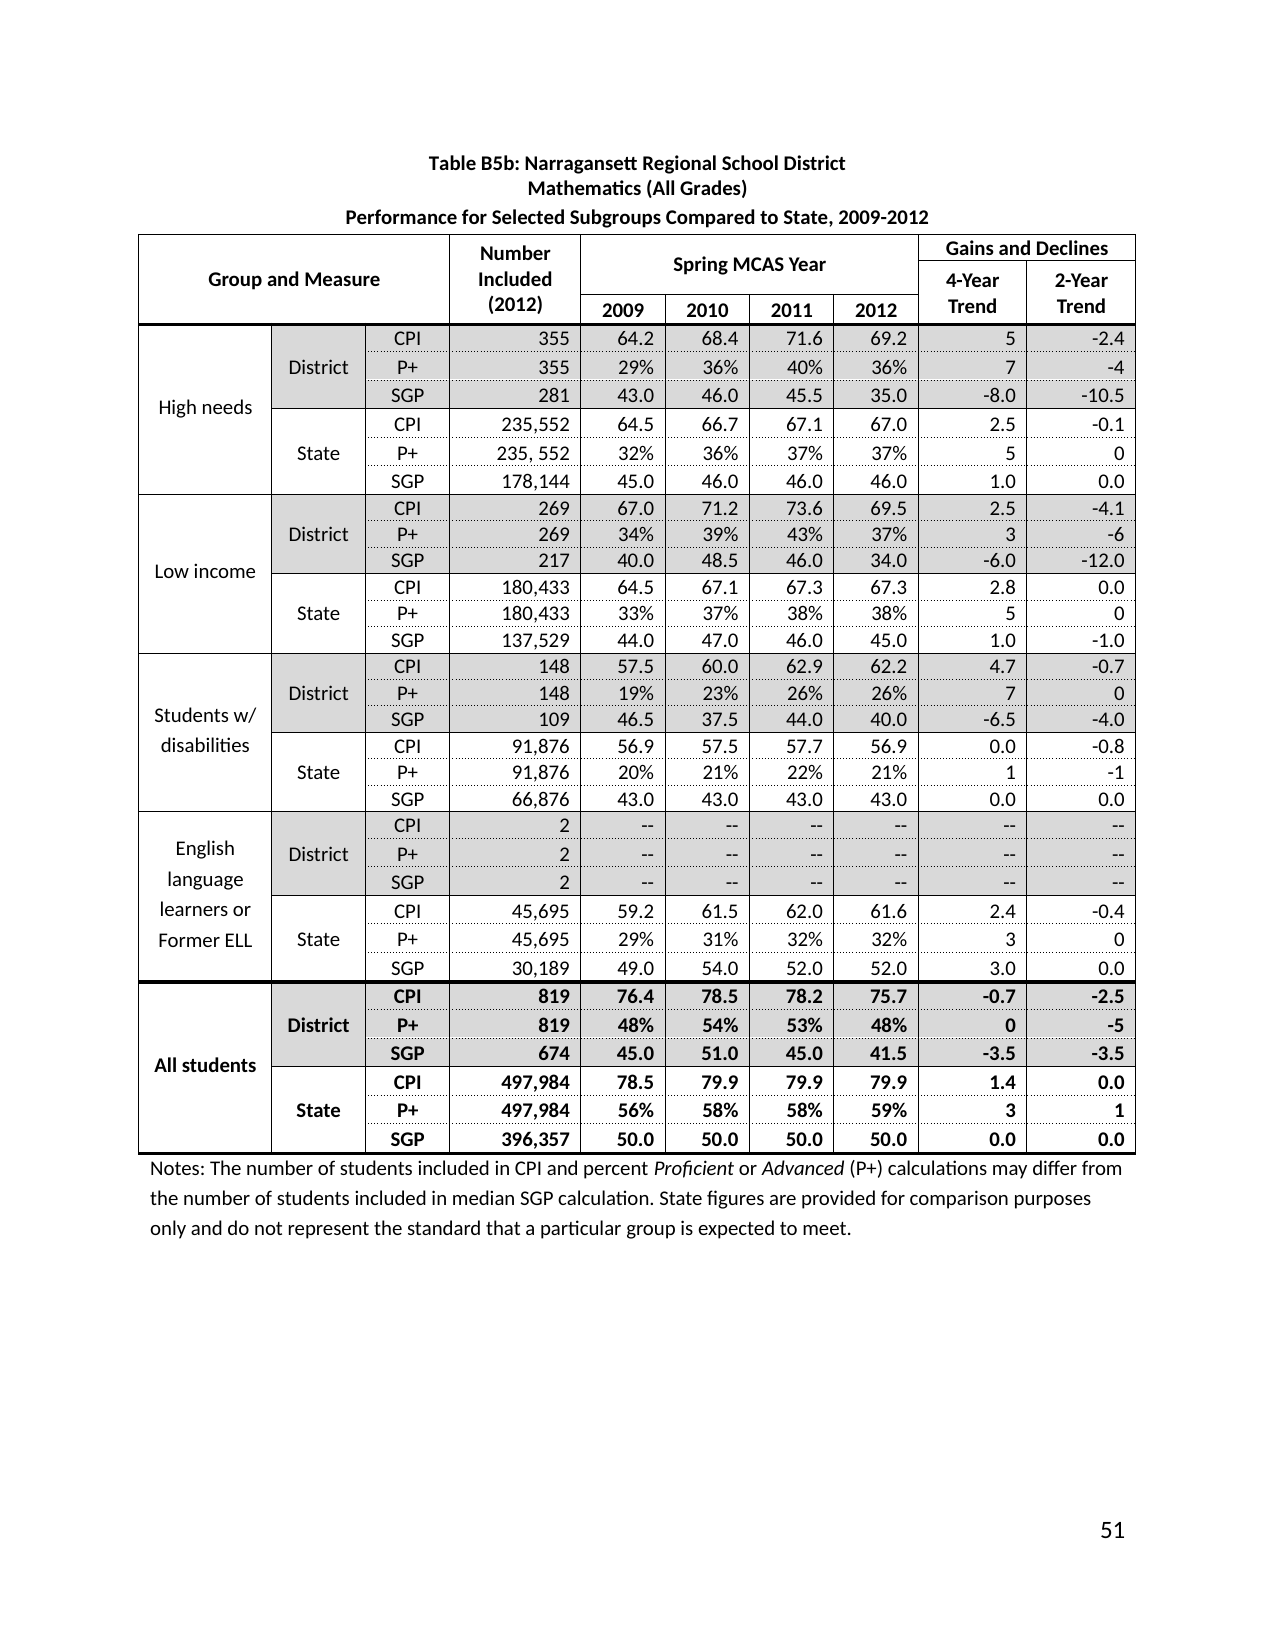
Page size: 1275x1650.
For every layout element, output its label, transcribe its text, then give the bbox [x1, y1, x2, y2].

table_cell CPI [366, 495, 449, 520]
table_cell 180,433 [450, 600, 580, 626]
table_cell 137,529 [450, 626, 580, 652]
table_cell 23% [666, 679, 749, 705]
table_cell 46.5 [581, 705, 665, 732]
table_cell 67.3 [750, 574, 833, 599]
table_cell 32% [834, 923, 918, 952]
table_cell 62.2 [834, 654, 918, 679]
table_cell State [272, 574, 365, 652]
table_cell -- [834, 838, 918, 866]
table_cell 26% [834, 679, 918, 705]
table_cell 43.0 [750, 785, 833, 811]
table_cell -10.5 [1027, 380, 1135, 408]
table_cell 58% [750, 1095, 833, 1123]
table_cell 5 [919, 326, 1026, 351]
table_cell 69.5 [834, 495, 918, 520]
table_cell 39% [666, 520, 749, 547]
table_cell 91,876 [450, 733, 580, 758]
table_cell 235, 552 [450, 437, 580, 465]
table_cell 269 [450, 495, 580, 520]
table_cell 29% [581, 923, 665, 952]
table_cell 3 [919, 923, 1026, 952]
table_cell SGP [366, 465, 449, 494]
table_cell CPI [366, 984, 449, 1009]
table_cell 52.0 [834, 952, 918, 980]
table_cell 71.2 [666, 495, 749, 520]
table_cell 1.0 [919, 626, 1026, 652]
table_cell -- [666, 838, 749, 866]
table_cell 58% [666, 1095, 749, 1123]
table_cell 3 [919, 520, 1026, 547]
table_cell 61.6 [834, 896, 918, 923]
table_cell -2.5 [1027, 984, 1135, 1009]
table_cell 67.1 [750, 409, 833, 437]
table_cell 30,189 [450, 952, 580, 980]
table_cell CPI [366, 896, 449, 923]
table_cell 2.5 [919, 495, 1026, 520]
table_cell -- [581, 838, 665, 866]
table_cell 43.0 [666, 785, 749, 811]
table_cell 52.0 [750, 952, 833, 980]
table_cell 62.9 [750, 654, 833, 679]
table_cell -0.8 [1027, 733, 1135, 758]
table_cell 48% [834, 1009, 918, 1037]
table_cell 497,984 [450, 1067, 580, 1094]
table_cell CPI [366, 574, 449, 599]
table_cell -2.4 [1027, 326, 1135, 351]
table_cell SGP [366, 1123, 449, 1152]
table_cell 40.0 [581, 547, 665, 573]
table_cell 1.4 [919, 1067, 1026, 1094]
table_cell 40% [750, 351, 833, 379]
table_cell P+ [366, 838, 449, 866]
table_cell 674 [450, 1038, 580, 1066]
table_cell 59.2 [581, 896, 665, 923]
table_cell State [272, 409, 365, 494]
table_cell 48.5 [666, 547, 749, 573]
table_cell 0.0 [1027, 1067, 1135, 1094]
table_cell -- [919, 838, 1026, 866]
table_cell 34% [581, 520, 665, 547]
table_cell 46.0 [750, 547, 833, 573]
table_cell 34.0 [834, 547, 918, 573]
table_cell 4-Year Trend [919, 261, 1026, 322]
table_cell 38% [834, 600, 918, 626]
table_cell State [272, 1067, 365, 1152]
table_cell 46.0 [666, 465, 749, 494]
table_cell 50.0 [581, 1123, 665, 1152]
table_cell 355 [450, 351, 580, 379]
table_cell 1 [919, 758, 1026, 785]
table_cell 45,695 [450, 923, 580, 952]
table_cell -- [750, 838, 833, 866]
table_cell 71.6 [750, 326, 833, 351]
text Performance for Selected Subgroups Compared to State, 2009-2012 [150, 204, 1125, 230]
table_cell P+ [366, 351, 449, 379]
table_cell 40.0 [834, 705, 918, 732]
table_cell 178,144 [450, 465, 580, 494]
table_cell 36% [666, 351, 749, 379]
table_cell 7 [919, 351, 1026, 379]
table_cell -- [750, 866, 833, 895]
table_cell 78.5 [666, 984, 749, 1009]
table_cell 0.0 [1027, 1123, 1135, 1152]
table_cell 57.5 [581, 654, 665, 679]
table_cell 2 [450, 866, 580, 895]
table_cell 2 [450, 812, 580, 838]
table_cell -3.5 [1027, 1038, 1135, 1066]
table_cell 0 [1027, 437, 1135, 465]
table_cell 0 [1027, 923, 1135, 952]
table_cell 56% [581, 1095, 665, 1123]
table_cell 50.0 [666, 1123, 749, 1152]
table_cell 3.0 [919, 952, 1026, 980]
table_cell 79.9 [666, 1067, 749, 1094]
table_cell 38% [750, 600, 833, 626]
table_cell 36% [834, 351, 918, 379]
table_header Spring MCAS Year [581, 235, 918, 294]
table_cell CPI [366, 733, 449, 758]
table_cell -6 [1027, 520, 1135, 547]
table_cell P+ [366, 600, 449, 626]
table_cell 43.0 [581, 380, 665, 408]
table_cell SGP [366, 626, 449, 652]
table_cell -4 [1027, 351, 1135, 379]
table_cell 2-Year Trend [1027, 261, 1135, 322]
table_cell 61.5 [666, 896, 749, 923]
table_cell 1.0 [919, 465, 1026, 494]
table_cell 36% [666, 437, 749, 465]
table_cell All students [139, 984, 271, 1152]
table_cell -1.0 [1027, 626, 1135, 652]
table_cell 64.2 [581, 326, 665, 351]
table_cell 91,876 [450, 758, 580, 785]
table_cell 37% [834, 520, 918, 547]
table_cell 54.0 [666, 952, 749, 980]
table_cell 45.0 [581, 1038, 665, 1066]
table_cell 79.9 [834, 1067, 918, 1094]
table_cell 67.0 [834, 409, 918, 437]
table_cell CPI [366, 654, 449, 679]
table_cell 819 [450, 1009, 580, 1037]
table_cell -- [581, 866, 665, 895]
table_cell 4.7 [919, 654, 1026, 679]
table_cell 109 [450, 705, 580, 732]
table_cell 3 [919, 1095, 1026, 1123]
table_cell P+ [366, 758, 449, 785]
table_cell 50.0 [834, 1123, 918, 1152]
table_cell 0.0 [1027, 574, 1135, 599]
table_cell 57.7 [750, 733, 833, 758]
table_header Gains and Declines [919, 235, 1135, 260]
table_cell 281 [450, 380, 580, 408]
table_cell 2010 [666, 295, 749, 322]
table_cell 78.2 [750, 984, 833, 1009]
table_cell 48% [581, 1009, 665, 1037]
table_cell 2 [450, 838, 580, 866]
table_cell 31% [666, 923, 749, 952]
table_cell 49.0 [581, 952, 665, 980]
table_cell -- [1027, 812, 1135, 838]
table_cell SGP [366, 705, 449, 732]
table_cell -- [666, 866, 749, 895]
table_cell 79.9 [750, 1067, 833, 1094]
text Mathematics (All Grades) [150, 175, 1125, 201]
table_cell 69.2 [834, 326, 918, 351]
table_cell 76.4 [581, 984, 665, 1009]
table_cell -6.0 [919, 547, 1026, 573]
table_cell 2011 [750, 295, 833, 322]
table_cell P+ [366, 437, 449, 465]
table_cell 0.0 [919, 1123, 1026, 1152]
table_cell 819 [450, 984, 580, 1009]
table_cell 2.4 [919, 896, 1026, 923]
table_cell 19% [581, 679, 665, 705]
table_cell P+ [366, 520, 449, 547]
table_cell -5 [1027, 1009, 1135, 1037]
table_cell 64.5 [581, 409, 665, 437]
table_cell 53% [750, 1009, 833, 1037]
table_cell 43.0 [834, 785, 918, 811]
table_cell 0 [919, 1009, 1026, 1037]
table_cell 64.5 [581, 574, 665, 599]
table_cell -0.7 [1027, 654, 1135, 679]
table_cell 148 [450, 679, 580, 705]
table_cell -- [581, 812, 665, 838]
table_cell State [272, 733, 365, 811]
table_cell 45.0 [581, 465, 665, 494]
table_cell 67.1 [666, 574, 749, 599]
table_cell 29% [581, 351, 665, 379]
table_cell -3.5 [919, 1038, 1026, 1066]
table_cell P+ [366, 679, 449, 705]
text Table B5b: Narragansett Regional School District [150, 150, 1125, 175]
table_cell 21% [666, 758, 749, 785]
table_cell 45,695 [450, 896, 580, 923]
table_cell CPI [366, 812, 449, 838]
table_cell 54% [666, 1009, 749, 1037]
table_cell -1 [1027, 758, 1135, 785]
table_cell SGP [366, 866, 449, 895]
table_cell P+ [366, 1009, 449, 1037]
table_cell 37% [666, 600, 749, 626]
table_cell 180,433 [450, 574, 580, 599]
table_cell 1 [1027, 1095, 1135, 1123]
table_cell 7 [919, 679, 1026, 705]
table_cell District [272, 326, 365, 408]
table_cell -0.4 [1027, 896, 1135, 923]
table_header Group and Measure [139, 235, 449, 322]
table_cell 0 [1027, 679, 1135, 705]
table_cell -8.0 [919, 380, 1026, 408]
table_cell 32% [581, 437, 665, 465]
table_cell -- [666, 812, 749, 838]
table_cell 66,876 [450, 785, 580, 811]
table_cell 2009 [581, 295, 665, 322]
table_cell 20% [581, 758, 665, 785]
table_cell 68.4 [666, 326, 749, 351]
table_cell 56.9 [581, 733, 665, 758]
table_cell -- [1027, 838, 1135, 866]
table_cell -0.7 [919, 984, 1026, 1009]
table_cell 50.0 [750, 1123, 833, 1152]
table_cell 0.0 [919, 785, 1026, 811]
table_cell 46.0 [834, 465, 918, 494]
table_cell 66.7 [666, 409, 749, 437]
table_cell 47.0 [666, 626, 749, 652]
table_cell 21% [834, 758, 918, 785]
table_cell Students w/ disabilities [139, 654, 271, 811]
table_cell 2.5 [919, 409, 1026, 437]
table_cell District [272, 812, 365, 895]
table_cell 41.5 [834, 1038, 918, 1066]
table_cell -0.1 [1027, 409, 1135, 437]
table_cell 75.7 [834, 984, 918, 1009]
table_cell SGP [366, 547, 449, 573]
table_cell 0.0 [1027, 952, 1135, 980]
table_cell 56.9 [834, 733, 918, 758]
table_cell 2012 [834, 295, 918, 322]
table_cell CPI [366, 1067, 449, 1094]
table_cell -- [919, 866, 1026, 895]
table_cell 35.0 [834, 380, 918, 408]
table_cell SGP [366, 785, 449, 811]
table_cell Notes: The number of students included in CPI and percent Proficient or Advanced (P+) calculations may differ from the number of students included in median SGP calculation. State figures are provided for comparison purposes only and do not represent the standard that a particular group is expected to meet. [139, 1155, 1136, 1246]
table_cell 355 [450, 326, 580, 351]
table_cell 67.3 [834, 574, 918, 599]
table_cell 0.0 [1027, 465, 1135, 494]
table_cell SGP [366, 952, 449, 980]
table_cell 57.5 [666, 733, 749, 758]
table_cell 2.8 [919, 574, 1026, 599]
table_cell 62.0 [750, 896, 833, 923]
table_cell District [272, 495, 365, 573]
table_cell 43% [750, 520, 833, 547]
table_cell English language learners or Former ELL [139, 812, 271, 980]
table_cell 45.5 [750, 380, 833, 408]
table_cell SGP [366, 1038, 449, 1066]
table_cell -4.1 [1027, 495, 1135, 520]
table_cell 217 [450, 547, 580, 573]
table_cell P+ [366, 923, 449, 952]
table_cell 37% [750, 437, 833, 465]
table_cell 60.0 [666, 654, 749, 679]
table_cell 269 [450, 520, 580, 547]
table_cell 44.0 [581, 626, 665, 652]
table_cell -- [919, 812, 1026, 838]
table_cell 59% [834, 1095, 918, 1123]
table_cell -12.0 [1027, 547, 1135, 573]
table_cell 73.6 [750, 495, 833, 520]
table_cell 33% [581, 600, 665, 626]
table_cell 22% [750, 758, 833, 785]
table_cell 32% [750, 923, 833, 952]
table_cell 43.0 [581, 785, 665, 811]
table_cell -- [750, 812, 833, 838]
table_cell 37% [834, 437, 918, 465]
table_cell 5 [919, 600, 1026, 626]
table_cell Low income [139, 495, 271, 652]
table_cell 46.0 [666, 380, 749, 408]
table_cell CPI [366, 409, 449, 437]
table_cell -6.5 [919, 705, 1026, 732]
table_cell -4.0 [1027, 705, 1135, 732]
table_cell High needs [139, 326, 271, 494]
table_cell District [272, 654, 365, 732]
table_cell 0 [1027, 600, 1135, 626]
table_cell 51.0 [666, 1038, 749, 1066]
table_cell District [272, 984, 365, 1066]
table_cell 45.0 [750, 1038, 833, 1066]
table_cell 5 [919, 437, 1026, 465]
table_cell 67.0 [581, 495, 665, 520]
table_cell 26% [750, 679, 833, 705]
table_cell -- [834, 866, 918, 895]
table_cell SGP [366, 380, 449, 408]
table_cell 148 [450, 654, 580, 679]
table_cell P+ [366, 1095, 449, 1123]
table_cell 0.0 [919, 733, 1026, 758]
table_cell CPI [366, 326, 449, 351]
table_cell 46.0 [750, 626, 833, 652]
table_cell 46.0 [750, 465, 833, 494]
table_cell 235,552 [450, 409, 580, 437]
table_cell 497,984 [450, 1095, 580, 1123]
table_cell 0.0 [1027, 785, 1135, 811]
table_cell 44.0 [750, 705, 833, 732]
table_cell -- [1027, 866, 1135, 895]
table_header Number Included (2012) [450, 235, 580, 322]
table_cell 78.5 [581, 1067, 665, 1094]
table_cell 45.0 [834, 626, 918, 652]
table_cell State [272, 896, 365, 980]
table_cell -- [834, 812, 918, 838]
table_cell 396,357 [450, 1123, 580, 1152]
table_cell 37.5 [666, 705, 749, 732]
